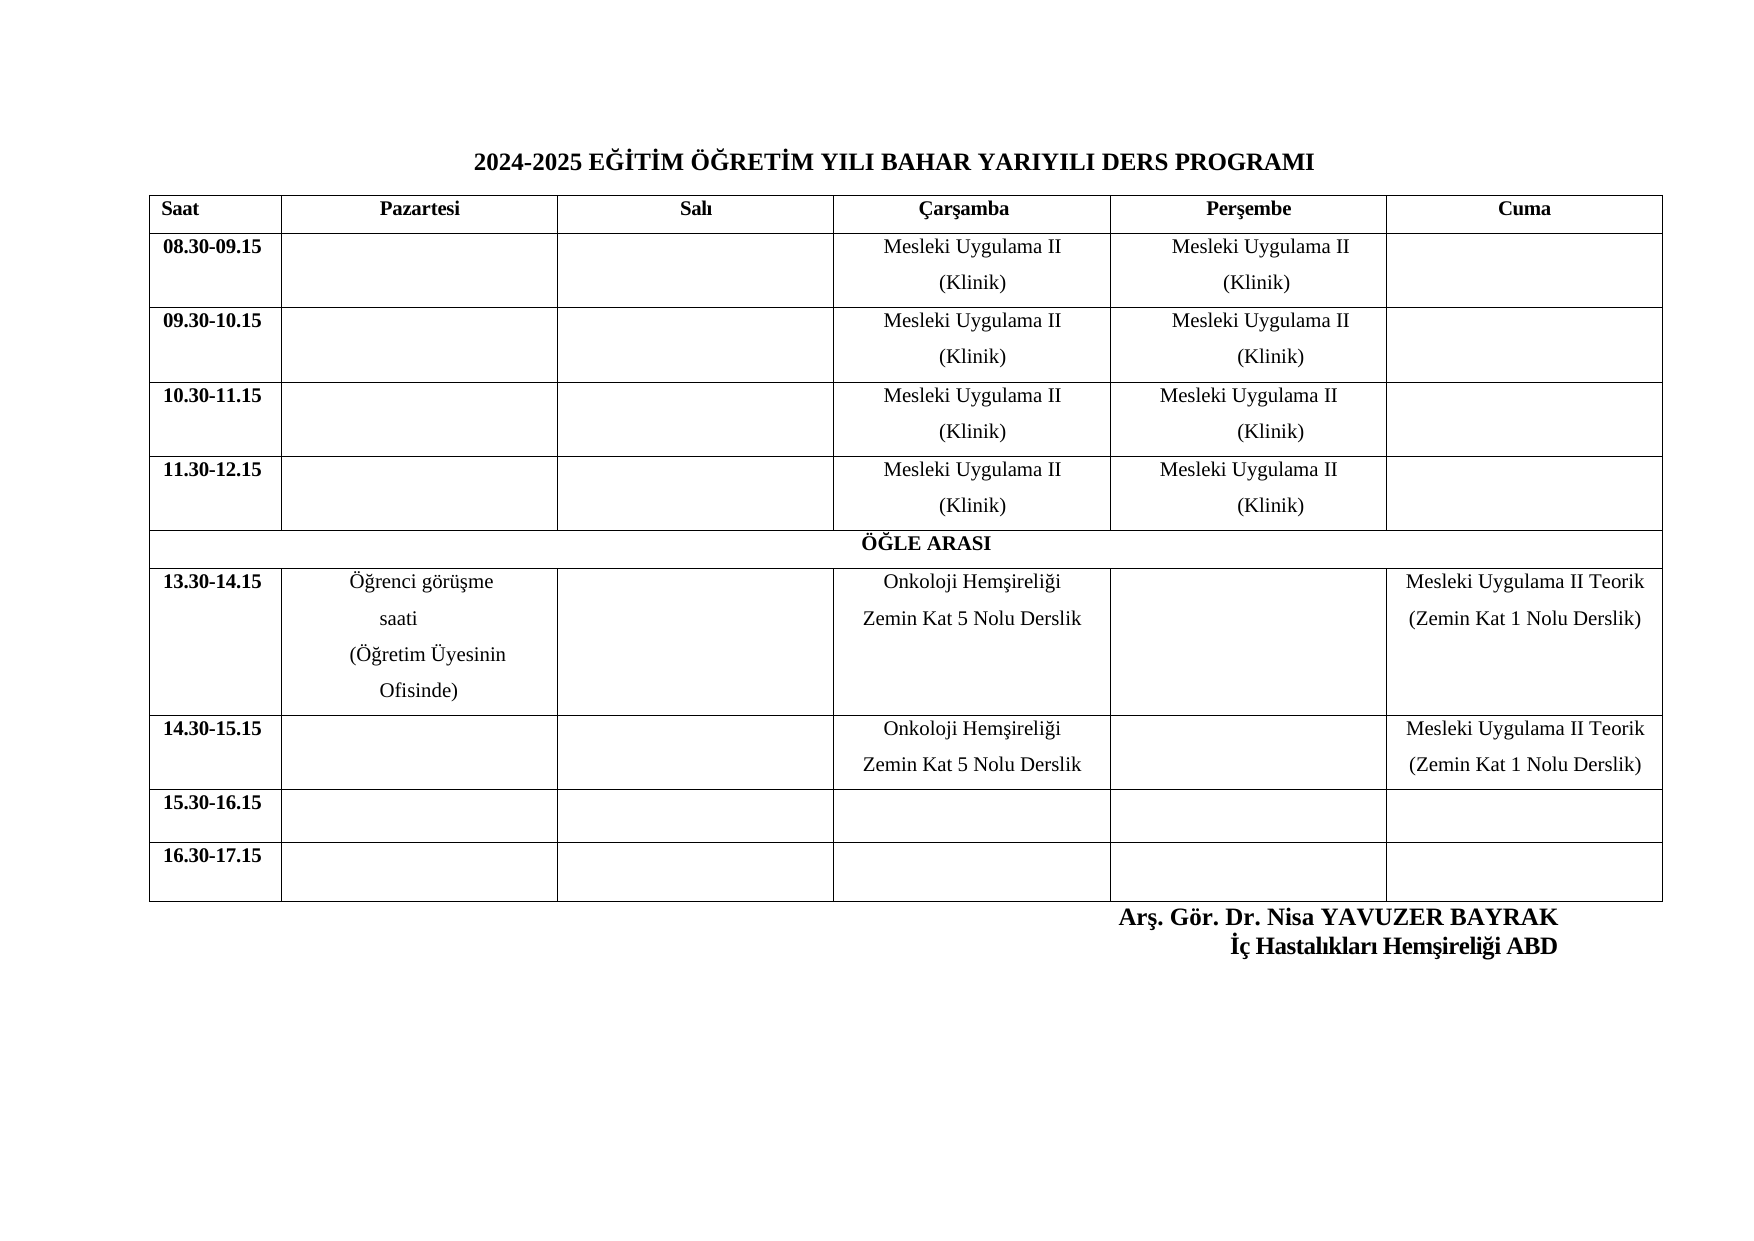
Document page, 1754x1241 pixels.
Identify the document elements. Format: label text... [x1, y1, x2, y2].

table_cell Mesleki Uygulama II (Klinik) [1111, 308, 1386, 382]
table_cell Öğrenci görüşme saati (Öğretim Üyesinin Ofisinde) [282, 569, 557, 715]
table_cell [282, 383, 557, 456]
table_cell 15.30-16.15 [150, 790, 281, 842]
table_cell [282, 843, 557, 901]
table_cell [1111, 569, 1386, 715]
table_cell [1387, 843, 1662, 901]
table_cell [1111, 716, 1386, 789]
table_cell 16.30-17.15 [150, 843, 281, 901]
table_cell [1111, 843, 1386, 901]
table_cell Mesleki Uygulama II (Klinik) [834, 457, 1110, 530]
text Arş. Gör. Dr. Nisa YAVUZER BAYRAK [148, 902, 1558, 931]
table_cell Mesleki Uygulama II (Klinik) [834, 234, 1110, 307]
table_cell Mesleki Uygulama II (Klinik) [834, 383, 1110, 456]
table_cell 14.30-15.15 [150, 716, 281, 789]
table_cell [1387, 457, 1662, 530]
table_header Cuma [1387, 196, 1662, 233]
table_header Perşembe [1111, 196, 1386, 233]
table_cell Onkoloji Hemşireliği Zemin Kat 5 Nolu Derslik [834, 716, 1110, 789]
table_cell [834, 790, 1110, 842]
table_cell 09.30-10.15 [150, 308, 281, 382]
table_cell Mesleki Uygulama II (Klinik) [1111, 457, 1386, 530]
table_cell 08.30-09.15 [150, 234, 281, 307]
table_cell [558, 716, 833, 789]
table_cell ÖĞLE ARASI [150, 531, 1662, 568]
table_cell [1387, 383, 1662, 456]
table_cell 11.30-12.15 [150, 457, 281, 530]
table_header Pazartesi [282, 196, 557, 233]
table_header Çarşamba [834, 196, 1110, 233]
text 2024-2025 EĞİTİM ÖĞRETİM YILI BAHAR YARIYILI DERS PROGRAMI [474, 147, 1665, 176]
table_cell [558, 790, 833, 842]
table_cell [558, 308, 833, 382]
table_header Salı [558, 196, 833, 233]
table_cell [558, 383, 833, 456]
table_cell 10.30-11.15 [150, 383, 281, 456]
text İç Hastalıkları Hemşireliği ABD [148, 931, 1558, 960]
table_cell [558, 843, 833, 901]
table_cell [1387, 790, 1662, 842]
table_cell [282, 308, 557, 382]
table_cell Mesleki Uygulama II Teorik (Zemin Kat 1 Nolu Derslik) [1387, 569, 1662, 715]
table_cell [558, 569, 833, 715]
table_cell [282, 716, 557, 789]
table_cell Mesleki Uygulama II Teorik (Zemin Kat 1 Nolu Derslik) [1387, 716, 1662, 789]
table_cell [282, 457, 557, 530]
table_cell [1387, 308, 1662, 382]
table_cell [834, 843, 1110, 901]
table_cell [558, 457, 833, 530]
table_cell Mesleki Uygulama II (Klinik) [1111, 234, 1386, 307]
table_cell [282, 234, 557, 307]
table_cell 13.30-14.15 [150, 569, 281, 715]
table_header Saat [150, 196, 281, 233]
table_cell [282, 790, 557, 842]
table_cell [558, 234, 833, 307]
table_cell Onkoloji Hemşireliği Zemin Kat 5 Nolu Derslik [834, 569, 1110, 715]
table_cell Mesleki Uygulama II (Klinik) [1111, 383, 1386, 456]
table_cell Mesleki Uygulama II (Klinik) [834, 308, 1110, 382]
table_cell [1111, 790, 1386, 842]
table_cell [1387, 234, 1662, 307]
